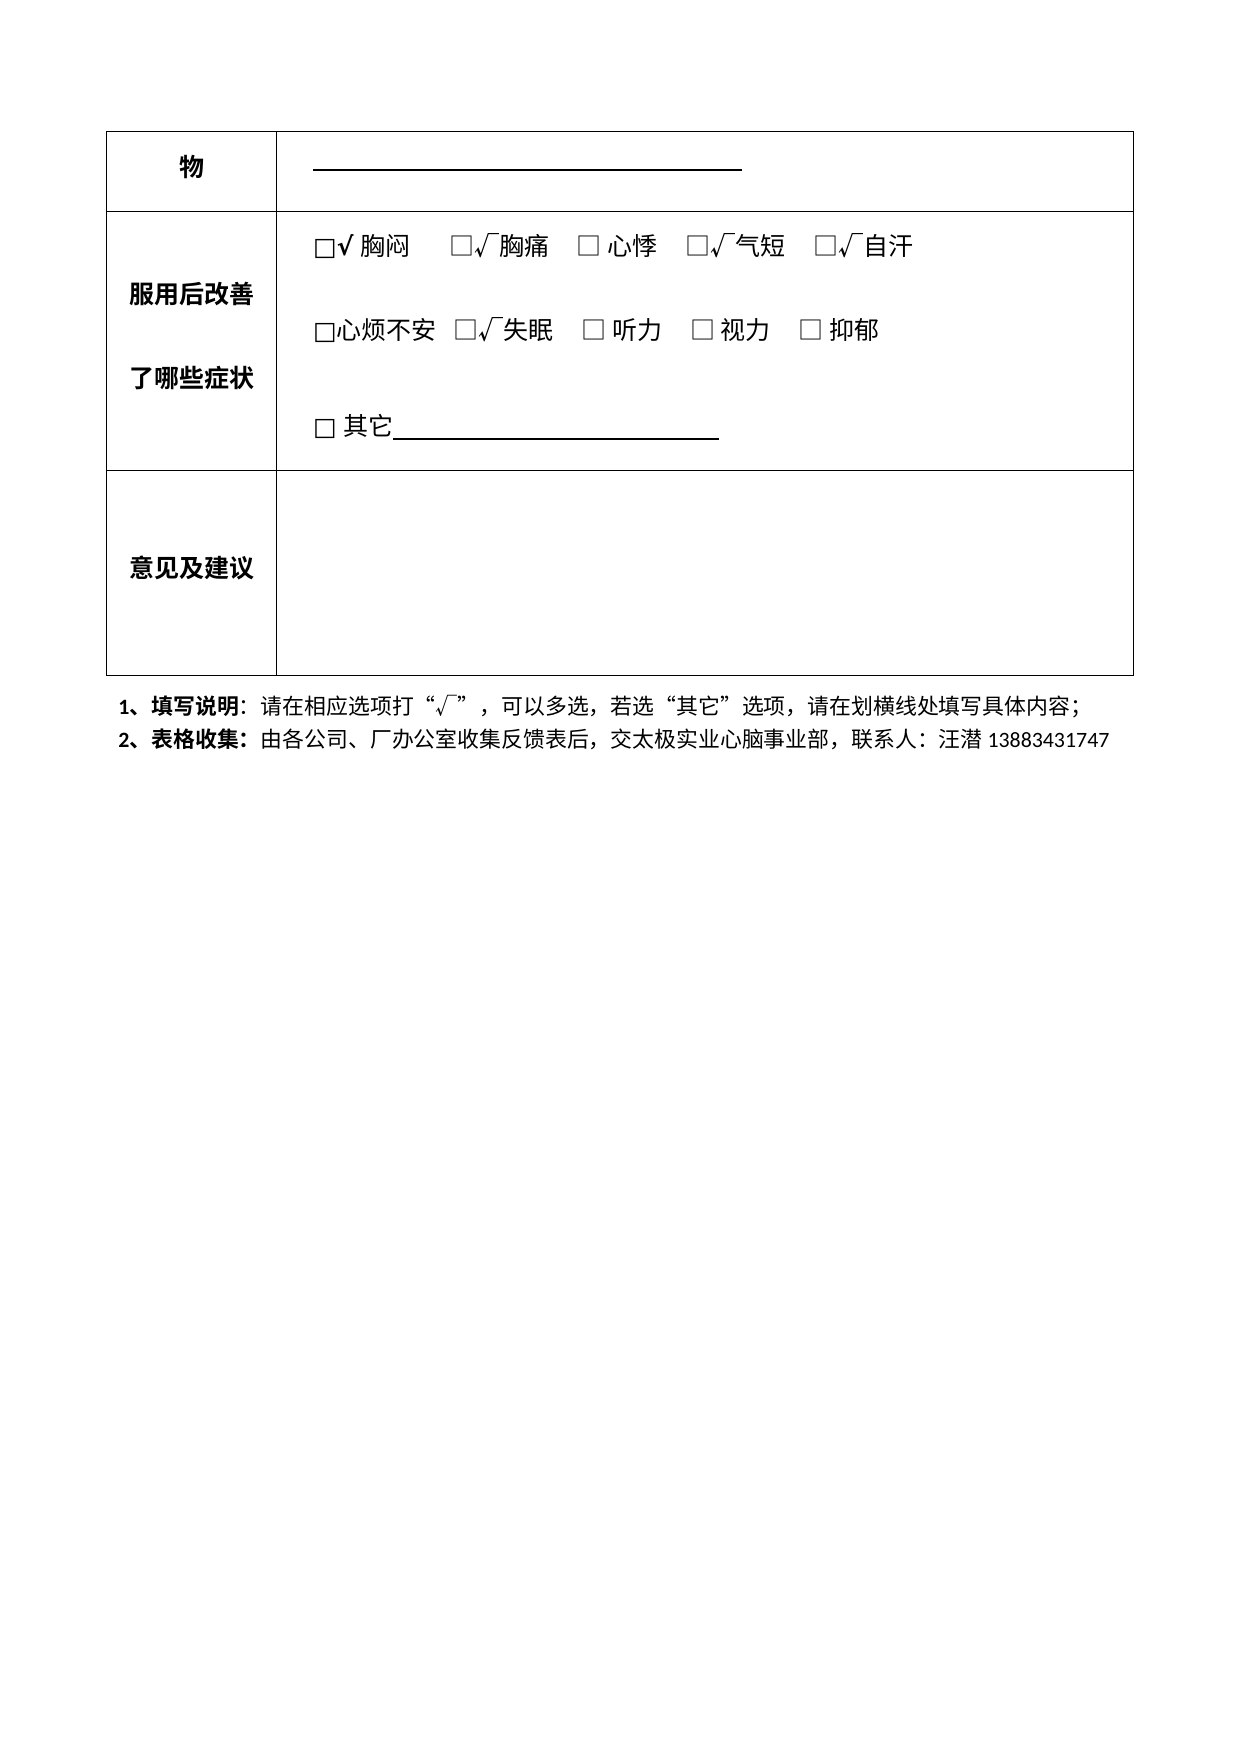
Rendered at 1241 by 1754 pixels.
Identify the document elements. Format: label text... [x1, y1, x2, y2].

text 1、填写说明：请在相应选项打“√”，可以多选，若选“其它”选项，请在划横线处填写具体内容； [118, 688, 1122, 721]
table_cell 意见及建议 [107, 471, 276, 674]
table_cell [277, 471, 1133, 674]
text 2、表格收集：由各公司、厂办公室收集反馈表后，交太极实业心脑事业部，联系人：汪潜 13883431747 [118, 721, 1122, 754]
table_cell □√ 胸闷 □√胸痛 □ 心悸 □√气短 □√自汗 □心烦不安 □√失眠 □ 听力 □ 视力 □ 抑郁 □ 其它 [277, 212, 1133, 470]
table_cell □√ 否 □ 是 请填写药物名称： [277, 132, 1133, 211]
table_cell 是否同时 服用其它药物 [107, 132, 276, 211]
table_cell 服用后改善 了哪些症状 [107, 212, 276, 470]
